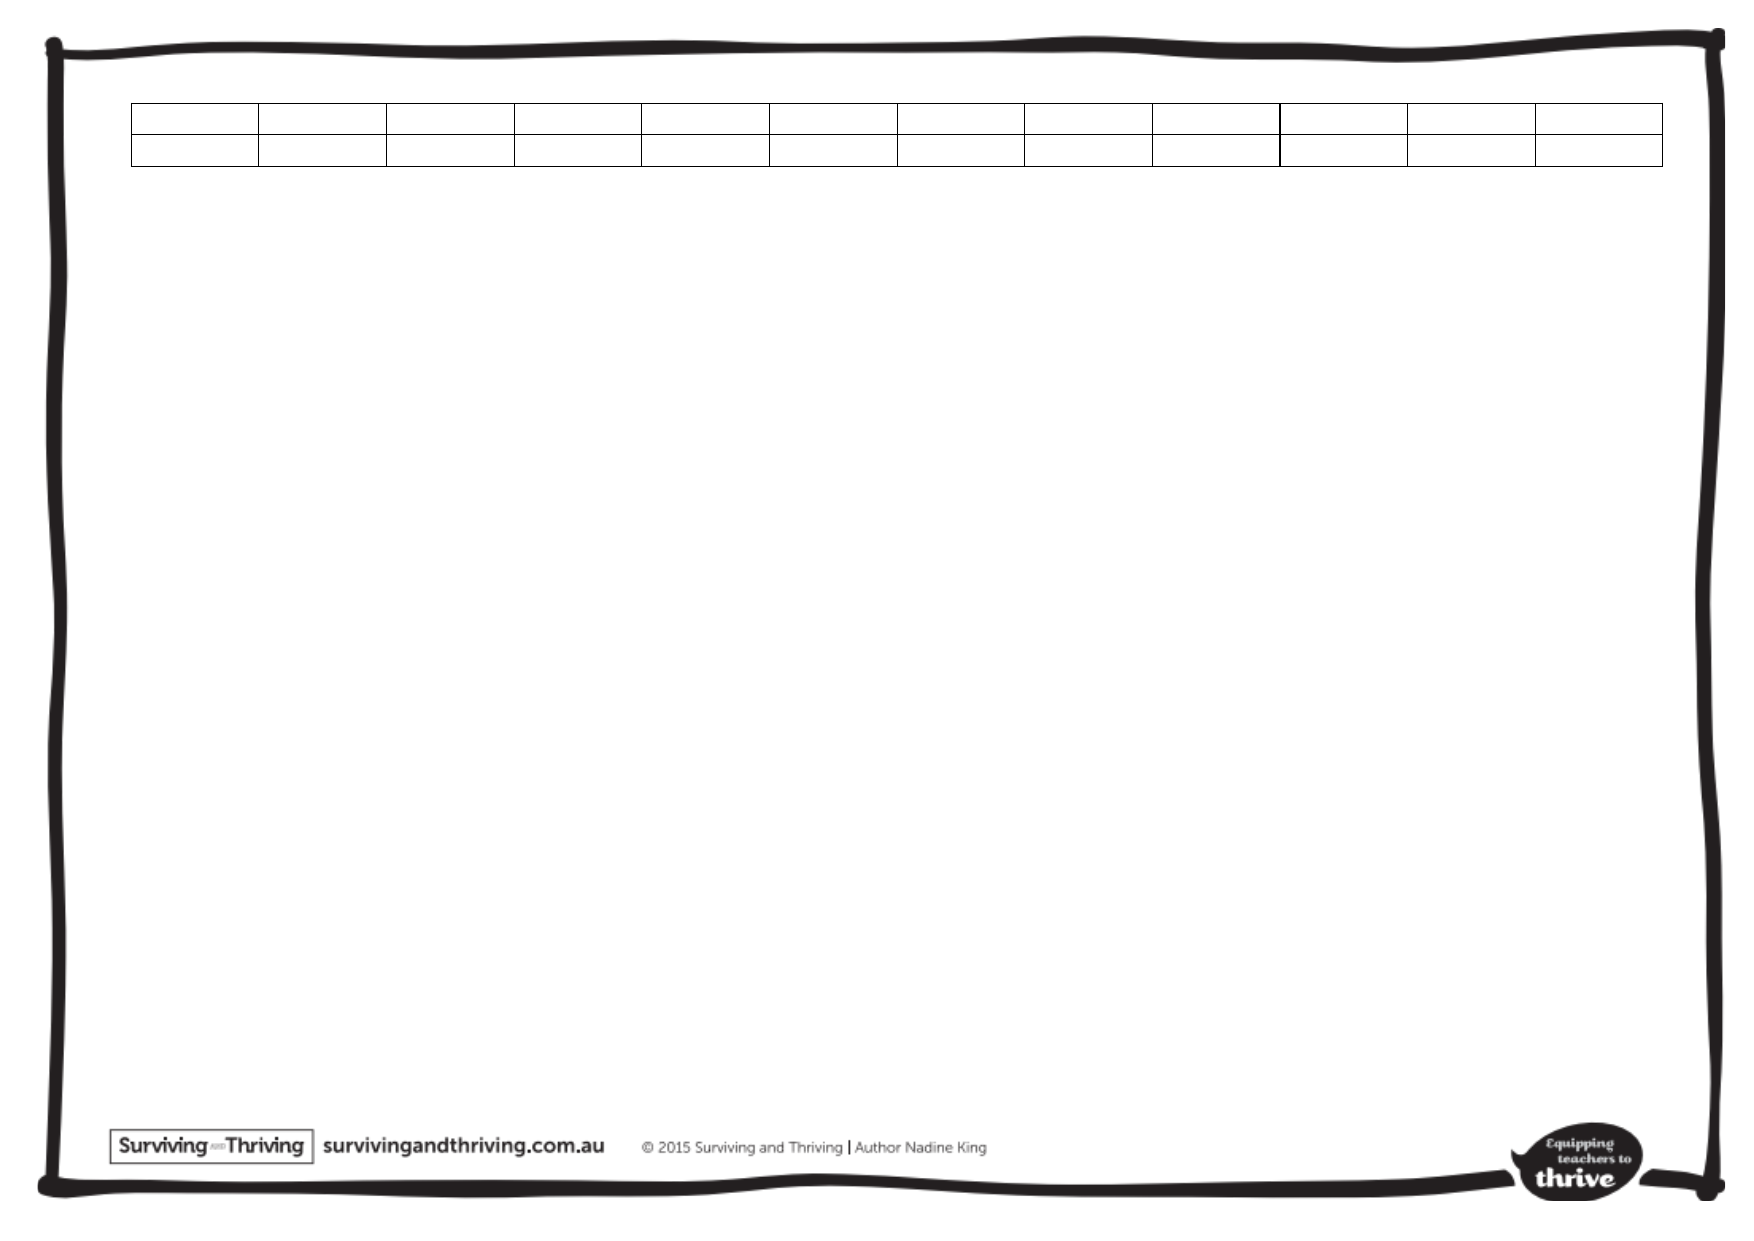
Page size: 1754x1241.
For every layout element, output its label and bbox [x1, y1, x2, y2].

table_cell [1408, 135, 1535, 166]
table_cell [259, 135, 386, 166]
table_cell [1536, 135, 1662, 166]
table_cell [1281, 104, 1407, 134]
table_cell [1025, 135, 1152, 166]
table_cell [770, 135, 897, 166]
table_cell [1153, 104, 1279, 134]
table_cell [1281, 135, 1407, 166]
table_cell [387, 104, 514, 134]
table_cell [1025, 104, 1152, 134]
table_cell [387, 135, 514, 166]
table_cell [1536, 104, 1662, 134]
table_cell [132, 104, 258, 134]
table_cell [770, 104, 897, 134]
table_cell [898, 135, 1024, 166]
table_cell [1153, 135, 1279, 166]
table_cell [515, 135, 641, 166]
table_cell [898, 104, 1024, 134]
table_cell [132, 135, 258, 166]
table_cell [642, 135, 769, 166]
table_cell [259, 104, 386, 134]
table_cell [515, 104, 641, 134]
table_cell [642, 104, 769, 134]
table_cell [1408, 104, 1535, 134]
